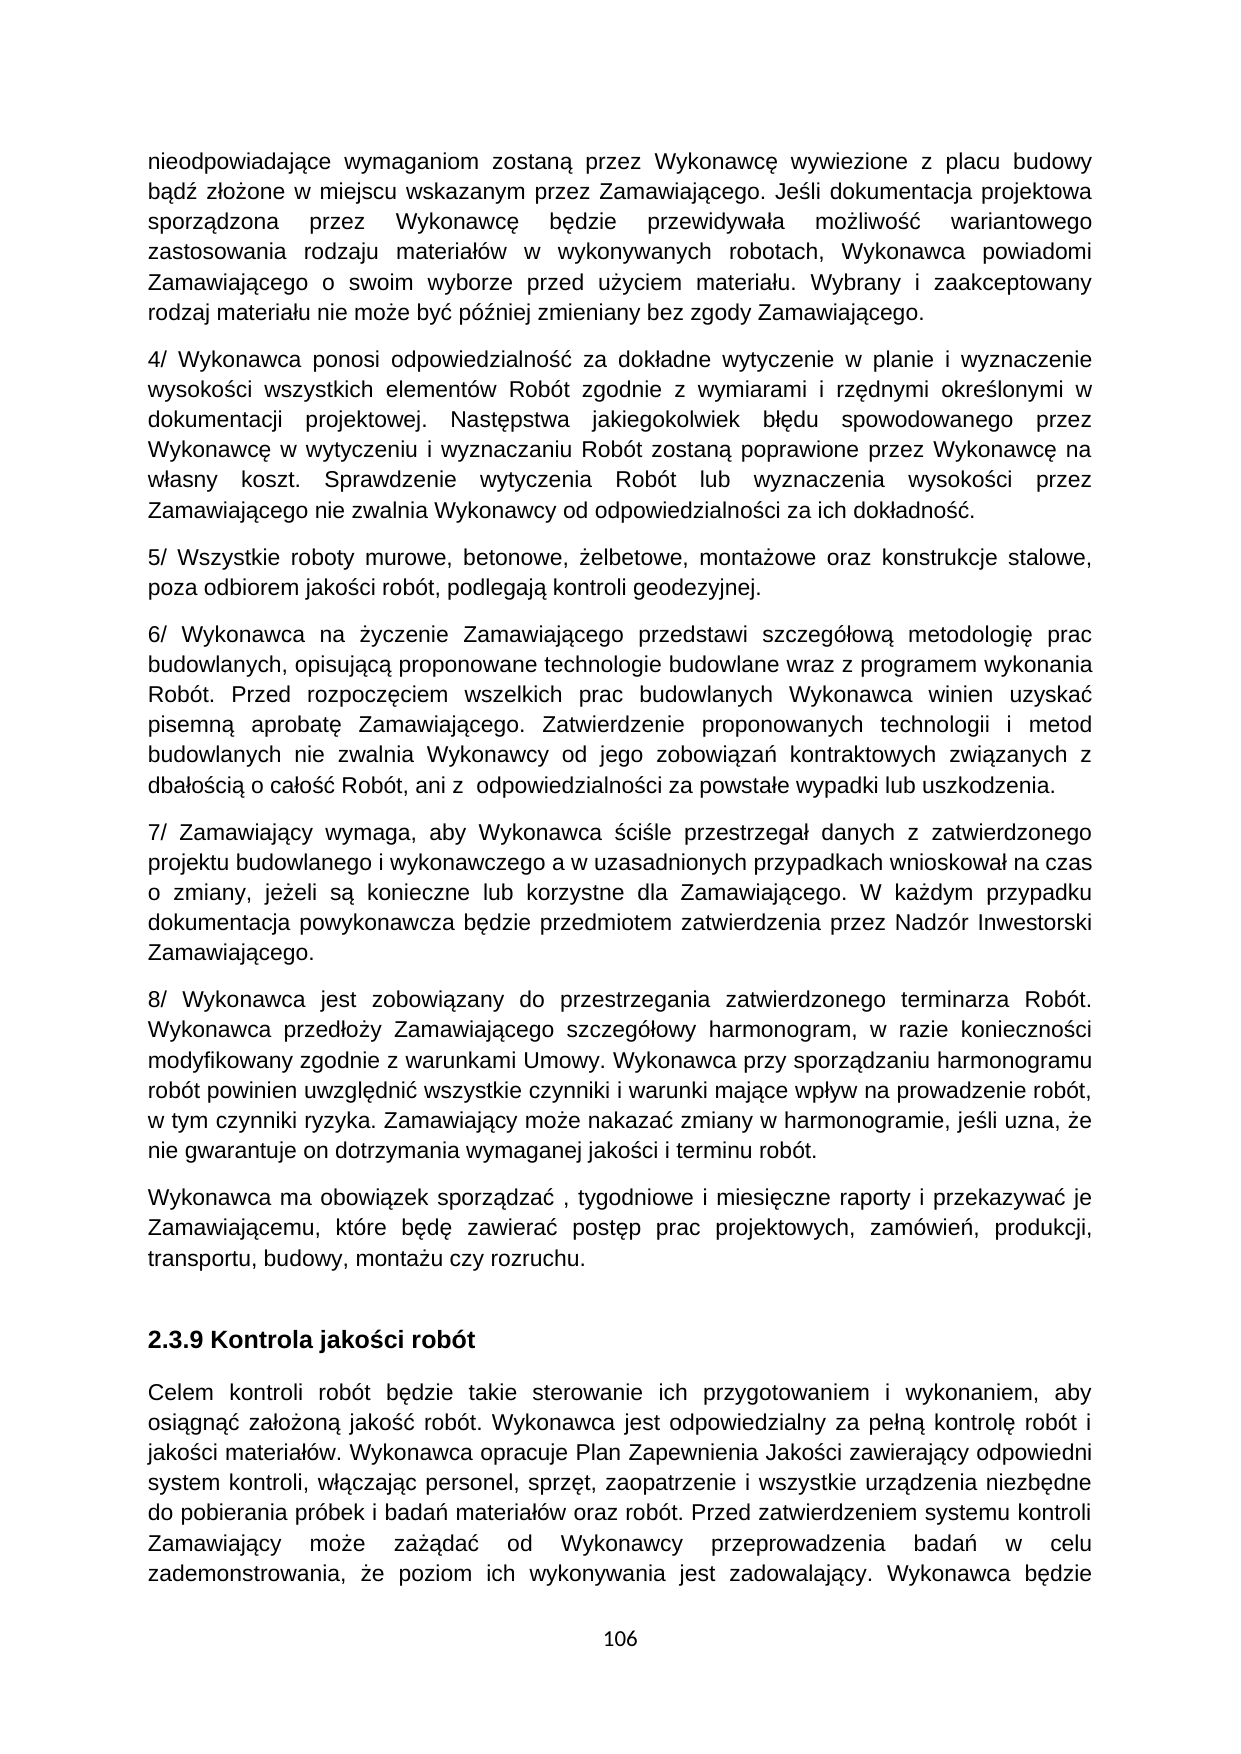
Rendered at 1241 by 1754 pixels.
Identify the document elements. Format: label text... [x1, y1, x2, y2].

text 5/ Wszystkie roboty murowe, betonowe, żelbetowe, montażowe oraz konstrukcje stalowe, poza odbiorem jakości robót, podlegają kontroli geodezyjnej. [148, 543, 1093, 600]
text 4/ Wykonawca ponosi odpowiedzialność za dokładne wytyczenie w planie i wyznaczenie wysokości wszystkich elementów Robót zgodnie z wymiarami i rzędnymi określonymi w dokumentacji projektowej. Następstwa jakiegokolwiek błędu spowodowanego przez Wykonawcę w wytyczeniu i wyznaczaniu Robót zostaną poprawione przez Wykonawcę na własny koszt. Sprawdzenie wytyczenia Robót lub wyznaczenia wysokości przez Zamawiającego nie zwalnia Wykonawcy od odpowiedzialności za ich dokładność. [148, 346, 1093, 523]
subtitle 2.3.9 Kontrola jakości robót [148, 1325, 1093, 1353]
text 6/ Wykonawca na życzenie Zamawiającego przedstawi szczegółową metodologię prac budowlanych, opisującą proponowane technologie budowlane wraz z programem wykonania Robót. Przed rozpoczęciem wszelkich prac budowlanych Wykonawca winien uzyskać pisemną aprobatę Zamawiającego. Zatwierdzenie proponowanych technologii i metod budowlanych nie zwalnia Wykonawcy od jego zobowiązań kontraktowych związanych z dbałością o całość Robót, ani z odpowiedzialności za powstałe wypadki lub uszkodzenia. [148, 621, 1093, 798]
text 8/ Wykonawca jest zobowiązany do przestrzegania zatwierdzonego terminarza Robót. Wykonawca przedłoży Zamawiającego szczegółowy harmonogram, w razie konieczności modyfikowany zgodnie z warunkami Umowy. Wykonawca przy sporządzaniu harmonogramu robót powinien uwzględnić wszystkie czynniki i warunki mające wpływ na prowadzenie robót, w tym czynniki ryzyka. Zamawiający może nakazać zmiany w harmonogramie, jeśli uzna, że nie gwarantuje on dotrzymania wymaganej jakości i terminu robót. [148, 986, 1093, 1163]
text Wykonawca ma obowiązek sporządzać , tygodniowe i miesięczne raporty i przekazywać je Zamawiającemu, które będę zawierać postęp prac projektowych, zamówień, produkcji, transportu, budowy, montażu czy rozruchu. [148, 1184, 1093, 1271]
text 7/ Zamawiający wymaga, aby Wykonawca ściśle przestrzegał danych z zatwierdzonego projektu budowlanego i wykonawczego a w uzasadnionych przypadkach wnioskował na czas o zmiany, jeżeli są konieczne lub korzystne dla Zamawiającego. W każdym przypadku dokumentacja powykonawcza będzie przedmiotem zatwierdzenia przez Nadzór Inwestorski Zamawiającego. [148, 818, 1093, 966]
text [148, 1378, 1093, 1586]
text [148, 148, 1093, 325]
